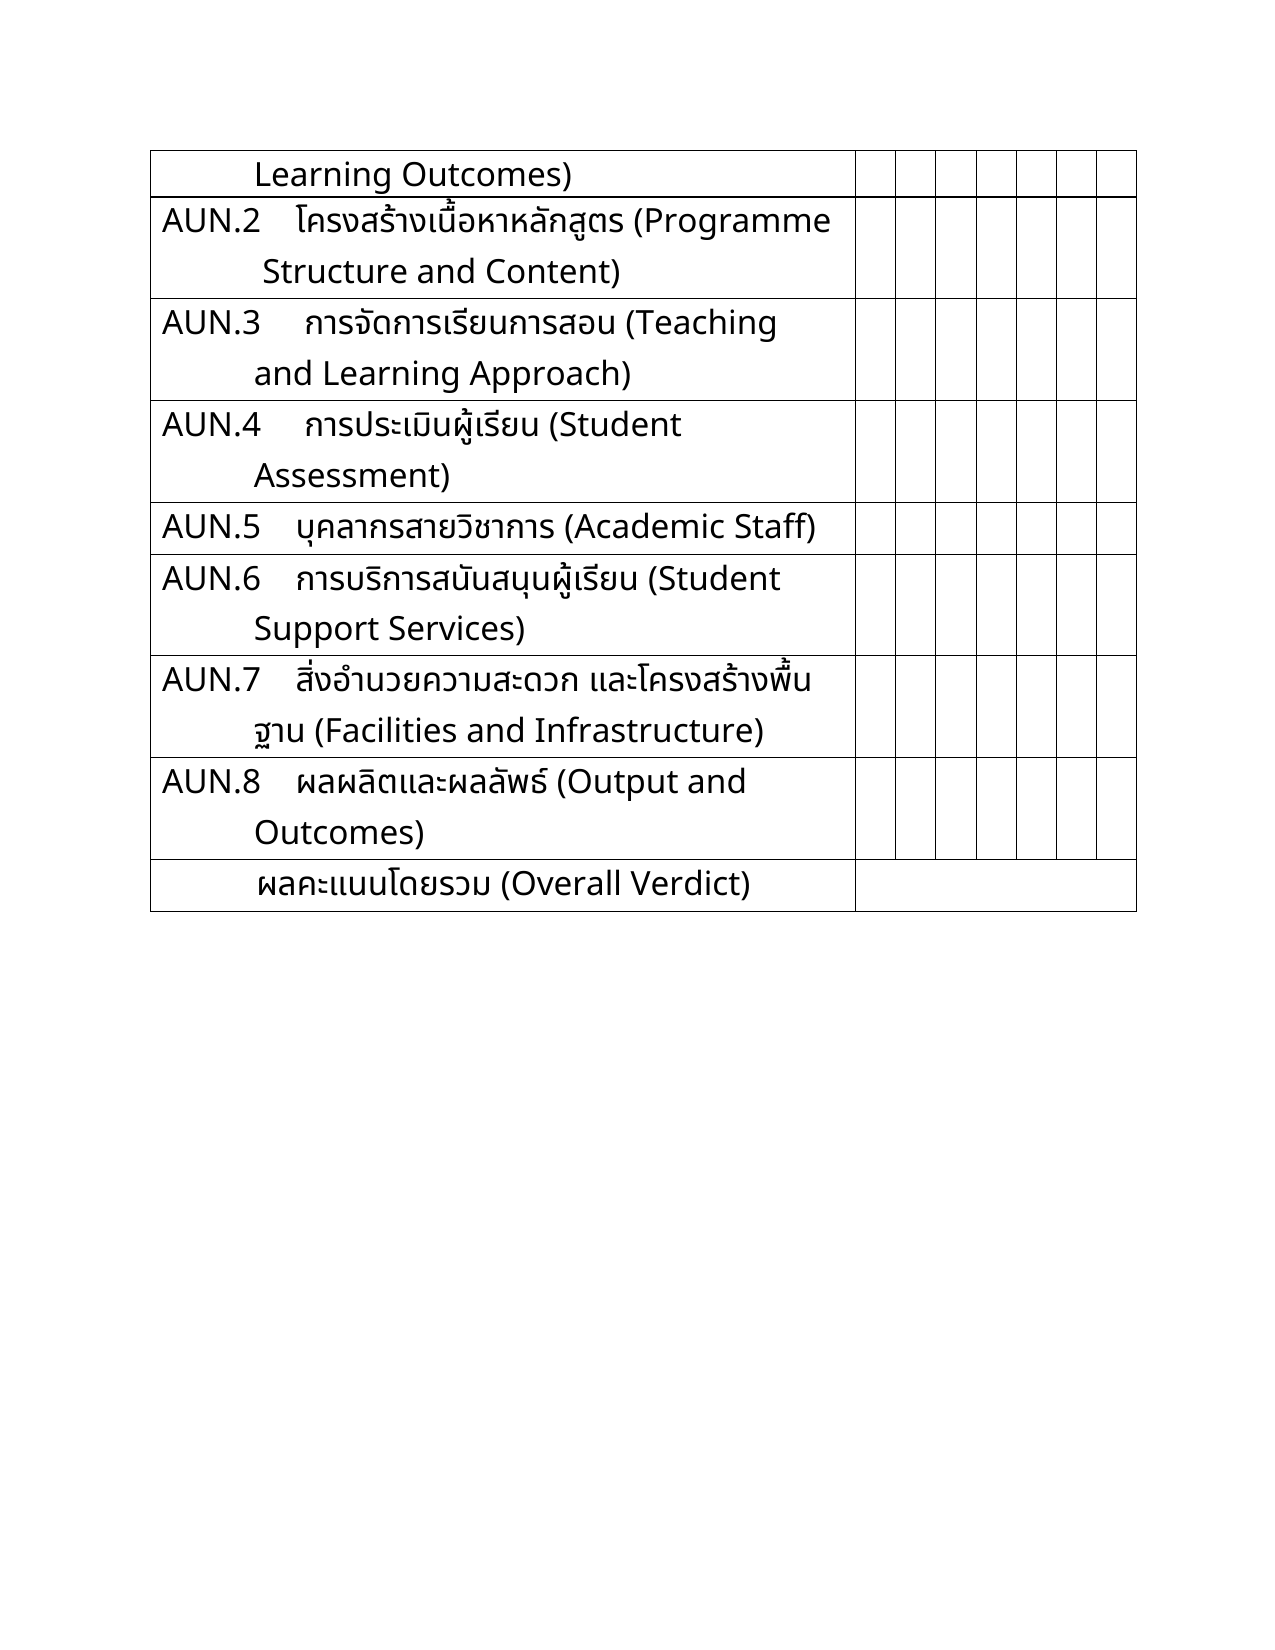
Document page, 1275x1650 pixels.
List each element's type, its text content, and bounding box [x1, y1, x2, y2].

table_cell [1097, 656, 1136, 757]
table_cell [977, 503, 1016, 553]
table_cell [1017, 555, 1056, 655]
table_cell [936, 401, 976, 502]
table_cell [1097, 401, 1136, 502]
table_cell [896, 758, 935, 859]
table_cell [896, 656, 935, 757]
table_cell [896, 401, 935, 502]
table_cell [896, 555, 935, 655]
table_cell [936, 758, 976, 859]
table_cell [1017, 758, 1056, 859]
table_cell [977, 656, 1016, 757]
table_cell [1097, 503, 1136, 553]
table_cell [936, 299, 976, 400]
table_cell [856, 758, 895, 859]
table_cell [896, 151, 935, 196]
table_cell [977, 555, 1016, 655]
table_cell [1017, 299, 1056, 400]
table_cell [856, 860, 1136, 911]
table_cell [1057, 758, 1096, 859]
table_cell [1097, 198, 1136, 298]
table_cell AUN.5 บุคลากรสายวิชาการ (Academic Staff) [151, 503, 855, 553]
table_cell [1057, 151, 1096, 196]
table_cell [856, 299, 895, 400]
table_cell [856, 503, 895, 553]
table_cell [1057, 401, 1096, 502]
table_cell [977, 758, 1016, 859]
table_cell [896, 198, 935, 298]
table_cell [977, 299, 1016, 400]
table_cell [1057, 555, 1096, 655]
table_cell [1057, 656, 1096, 757]
table_cell [1057, 299, 1096, 400]
table_cell [977, 151, 1016, 196]
table_cell [936, 555, 976, 655]
table_cell [936, 503, 976, 553]
table_cell [856, 401, 895, 502]
table_cell AUN.3 การจัดการเรียนการสอน (Teaching and Learning Approach) [151, 299, 855, 400]
table_cell [1017, 656, 1056, 757]
table_cell [936, 151, 976, 196]
table_cell [1097, 151, 1136, 196]
table_cell ผลคะแนนโดยรวม (Overall Verdict) [151, 860, 855, 911]
table_cell [856, 198, 895, 298]
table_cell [151, 151, 855, 196]
table_cell [936, 656, 976, 757]
table_cell [936, 198, 976, 298]
table_cell [1017, 198, 1056, 298]
table_cell [1017, 503, 1056, 553]
table_cell [977, 401, 1016, 502]
table_cell [1097, 299, 1136, 400]
table_cell [1097, 555, 1136, 655]
table_cell [856, 555, 895, 655]
table_cell [1057, 503, 1096, 553]
table_cell [977, 198, 1016, 298]
table_cell AUN.7 สิ่งอำนวยความสะดวก และโครงสร้างพื้นฐาน (Facilities and Infrastructure) [151, 656, 855, 757]
table_cell [1057, 198, 1096, 298]
table_cell [1097, 758, 1136, 859]
table_cell [856, 656, 895, 757]
table_cell AUN.8 ผลผลิตและผลลัพธ์ (Output and Outcomes) [151, 758, 855, 859]
table_cell [896, 299, 935, 400]
table_cell [1017, 151, 1056, 196]
table_cell [1017, 401, 1056, 502]
table_cell [896, 503, 935, 553]
table_cell AUN.2 โครงสร้างเนื้อหาหลักสูตร (Programme Structure and Content) [151, 198, 855, 298]
table_cell AUN.6 การบริการสนันสนุนผู้เรียน (Student Support Services) [151, 555, 855, 655]
table_cell AUN.4 การประเมินผู้เรียน (Student Assessment) [151, 401, 855, 502]
table_cell [856, 151, 895, 196]
